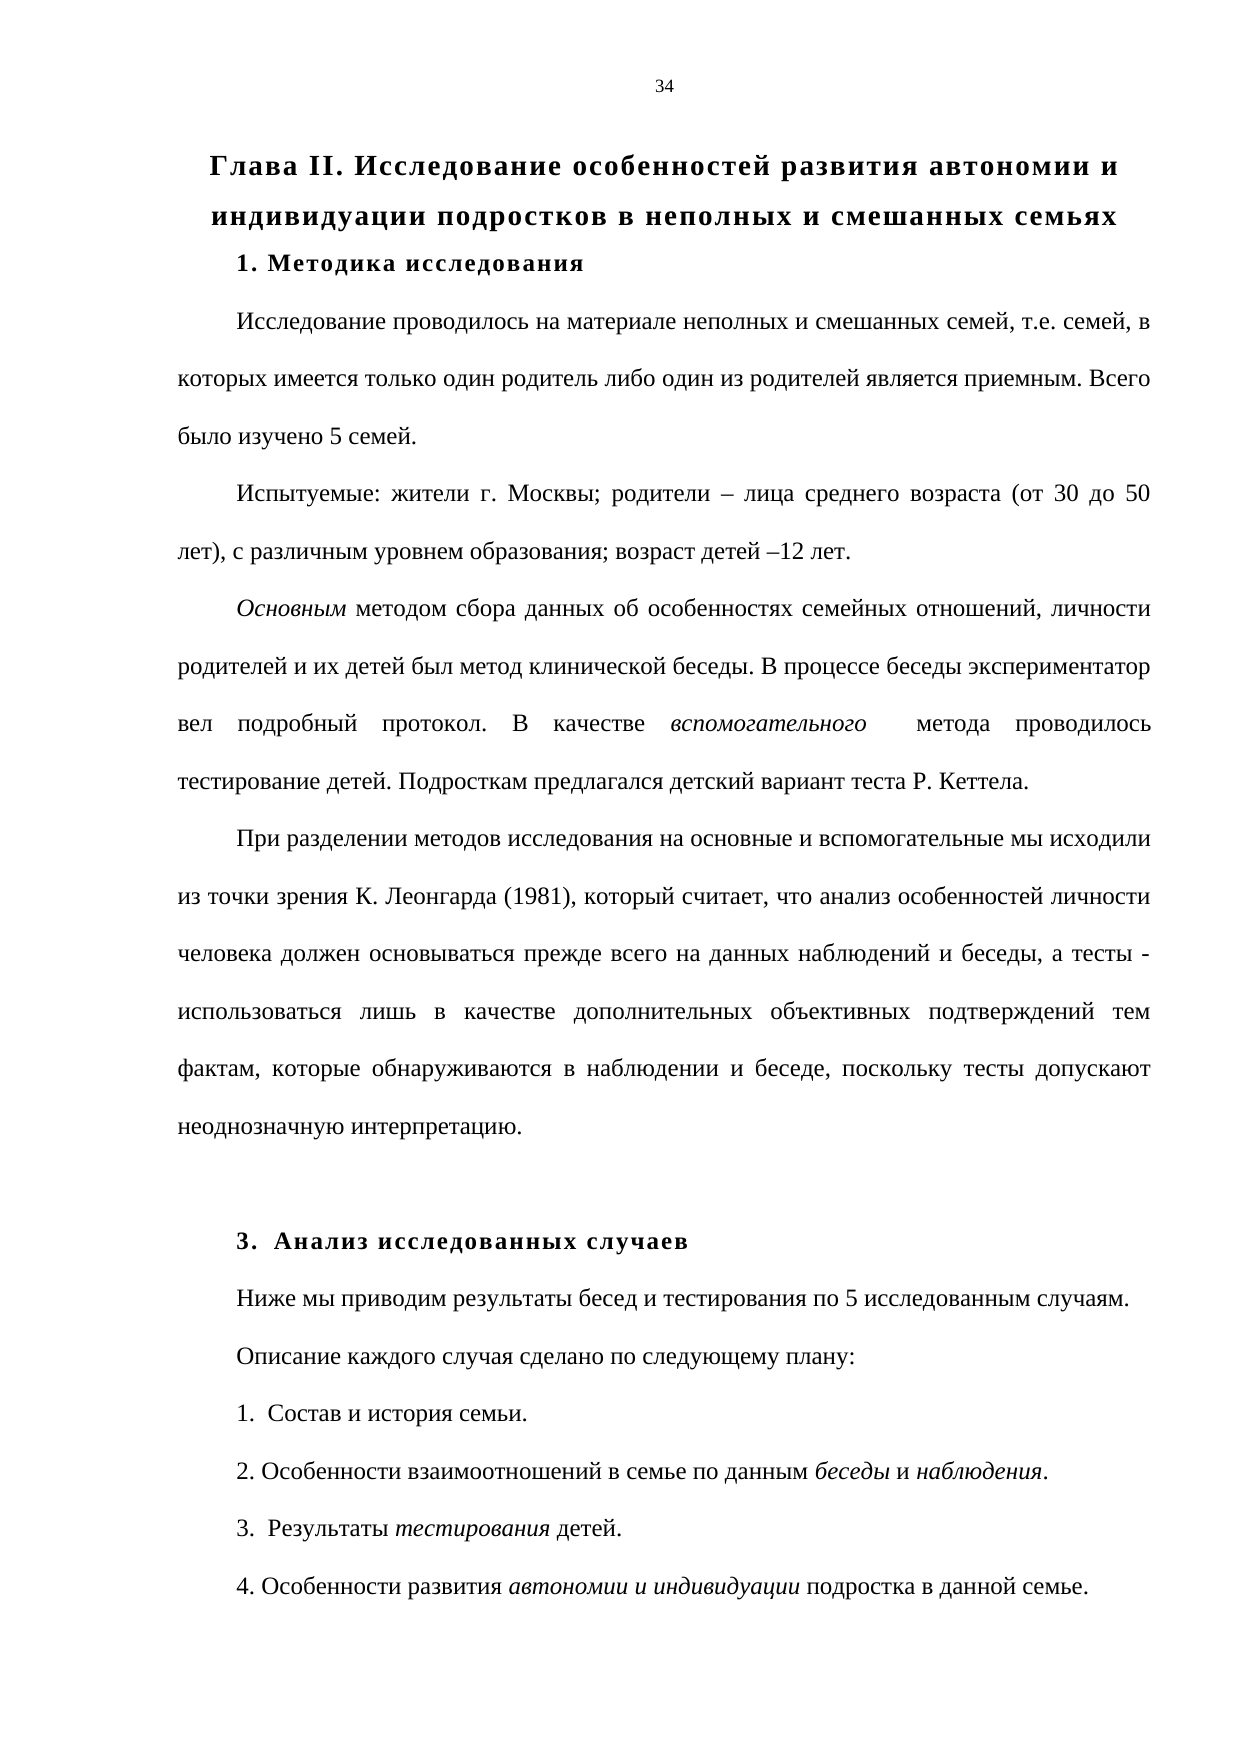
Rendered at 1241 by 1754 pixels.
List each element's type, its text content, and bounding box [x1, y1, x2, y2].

text Глава II. Исследование особенностей развития автономии и индивидуации подростков в неполных и смешанных семьях [177, 148, 1152, 232]
text 1. Методика исследования [177, 248, 1152, 277]
text 2. Особенности взаимоотношений в семье по данным беседы и наблюдения. [177, 1456, 1152, 1484]
text При разделении методов исследования на основные и вспомогательные мы исходили из точки зрения К. Леонгарда (1981), который считает, что анализ особенностей личности человека должен основываться прежде всего на данных наблюдений и беседы, а тесты - использоваться лишь в качестве дополнительных объективных подтверждений тем фактам, которые обнаруживаются в наблюдении и беседе, поскольку тесты допускают неоднозначную интерпретацию. [177, 823, 1152, 1139]
text Исследование проводилось на материале неполных и смешанных семей, т.е. семей, в которых имеется только один родитель либо один из родителей является приемным. Всего было изучено 5 семей. [177, 306, 1152, 449]
list Анализ исследованных случаев [236, 1226, 1152, 1254]
text Описание каждого случая сделано по следующему плану: [177, 1341, 1152, 1369]
text Испытуемые: жители г. Москвы; родители – лица среднего возраста (от 30 до 50 лет), с различным уровнем образования; возраст детей –12 лет. [177, 478, 1152, 564]
text 1. Состав и история семьи. [236, 1398, 1152, 1427]
text 4. Особенности развития автономии и индивидуации подростка в данной семье. [177, 1571, 1152, 1599]
text Основным методом сбора данных об особенностях семейных отношений, личности родителей и их детей был метод клинической беседы. В процессе беседы экспериментатор вел подробный протокол. В качестве вспомогательного метода проводилось тестирование детей. Подросткам предлагался детский вариант теста Р. Кеттела. [177, 593, 1152, 794]
text 3. Результаты тестирования детей. [177, 1513, 1152, 1542]
text Ниже мы приводим результаты бесед и тестирования по 5 исследованным случаям. [177, 1283, 1152, 1312]
